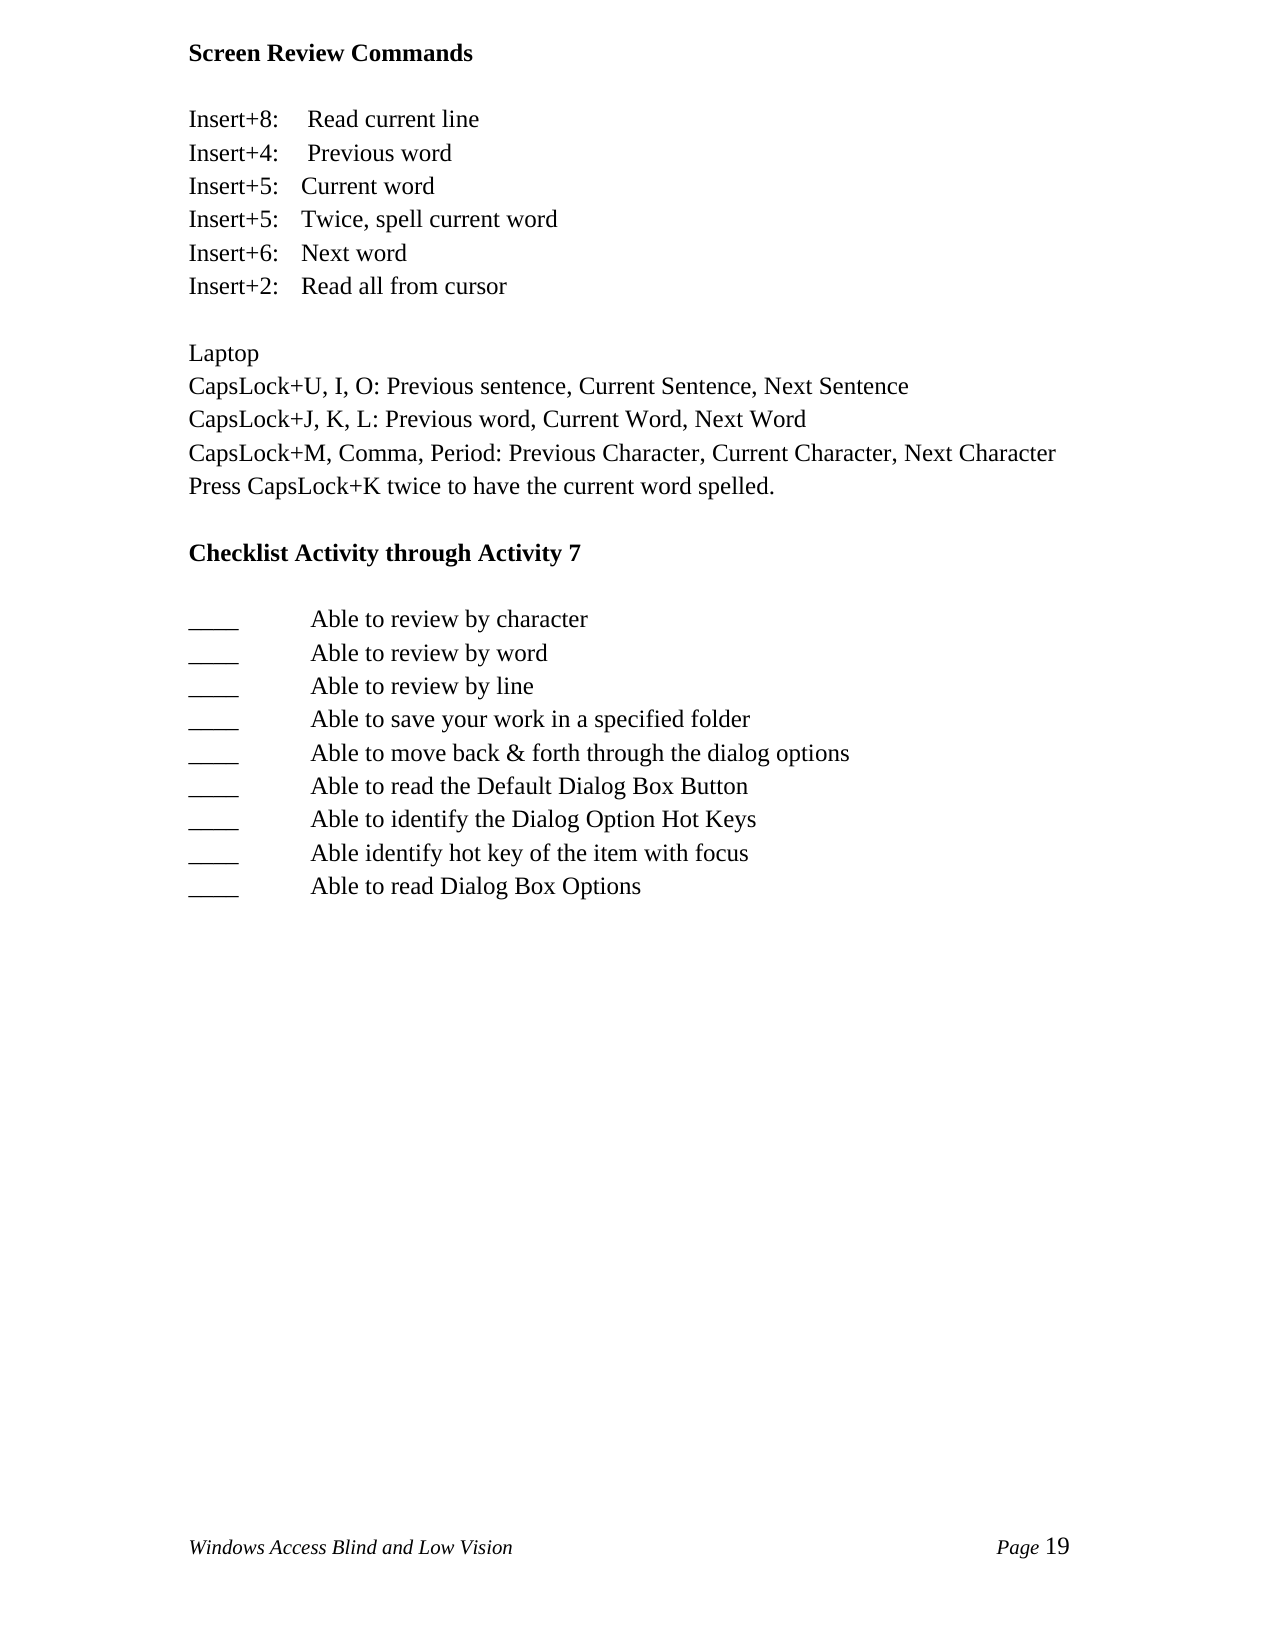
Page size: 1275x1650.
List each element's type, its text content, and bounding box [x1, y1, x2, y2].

text ____ Able identify hot key of the item with focus [188, 833, 1087, 867]
text Insert+5: Twice, spell current word [188, 200, 1087, 233]
text CapsLock+U, I, O: Previous sentence, Current Sentence, Next Sentence [188, 367, 1087, 400]
text Insert+8: Read current line [188, 100, 1087, 133]
subtitle Screen Review Commands [188, 33, 1087, 67]
text ____ Able to identify the Dialog Option Hot Keys [188, 800, 1087, 833]
text ____ Able to review by word [188, 633, 1087, 667]
text Insert+4: Previous word [188, 133, 1087, 167]
text Insert+5: Current word [188, 167, 1087, 200]
text CapsLock+J, K, L: Previous word, Current Word, Next Word [188, 400, 1087, 433]
text Press CapsLock+K twice to have the current word spelled. [188, 467, 1087, 500]
text Insert+2: Read all from cursor [188, 267, 1087, 300]
text ____ Able to save your work in a specified folder [188, 700, 1087, 733]
text ____ Able to review by line [188, 667, 1087, 700]
text Laptop [188, 333, 1087, 367]
text ____ Able to move back & forth through the dialog options [188, 733, 1087, 767]
text CapsLock+M, Comma, Period: Previous Character, Current Character, Next Character [188, 433, 1087, 467]
text ____ Able to read the Default Dialog Box Button [188, 767, 1087, 800]
text ____ Able to read Dialog Box Options [188, 867, 1087, 900]
subtitle Checklist Activity through Activity 7 [188, 533, 1087, 567]
text Insert+6: Next word [188, 233, 1087, 267]
text ____ Able to review by character [188, 600, 1087, 633]
